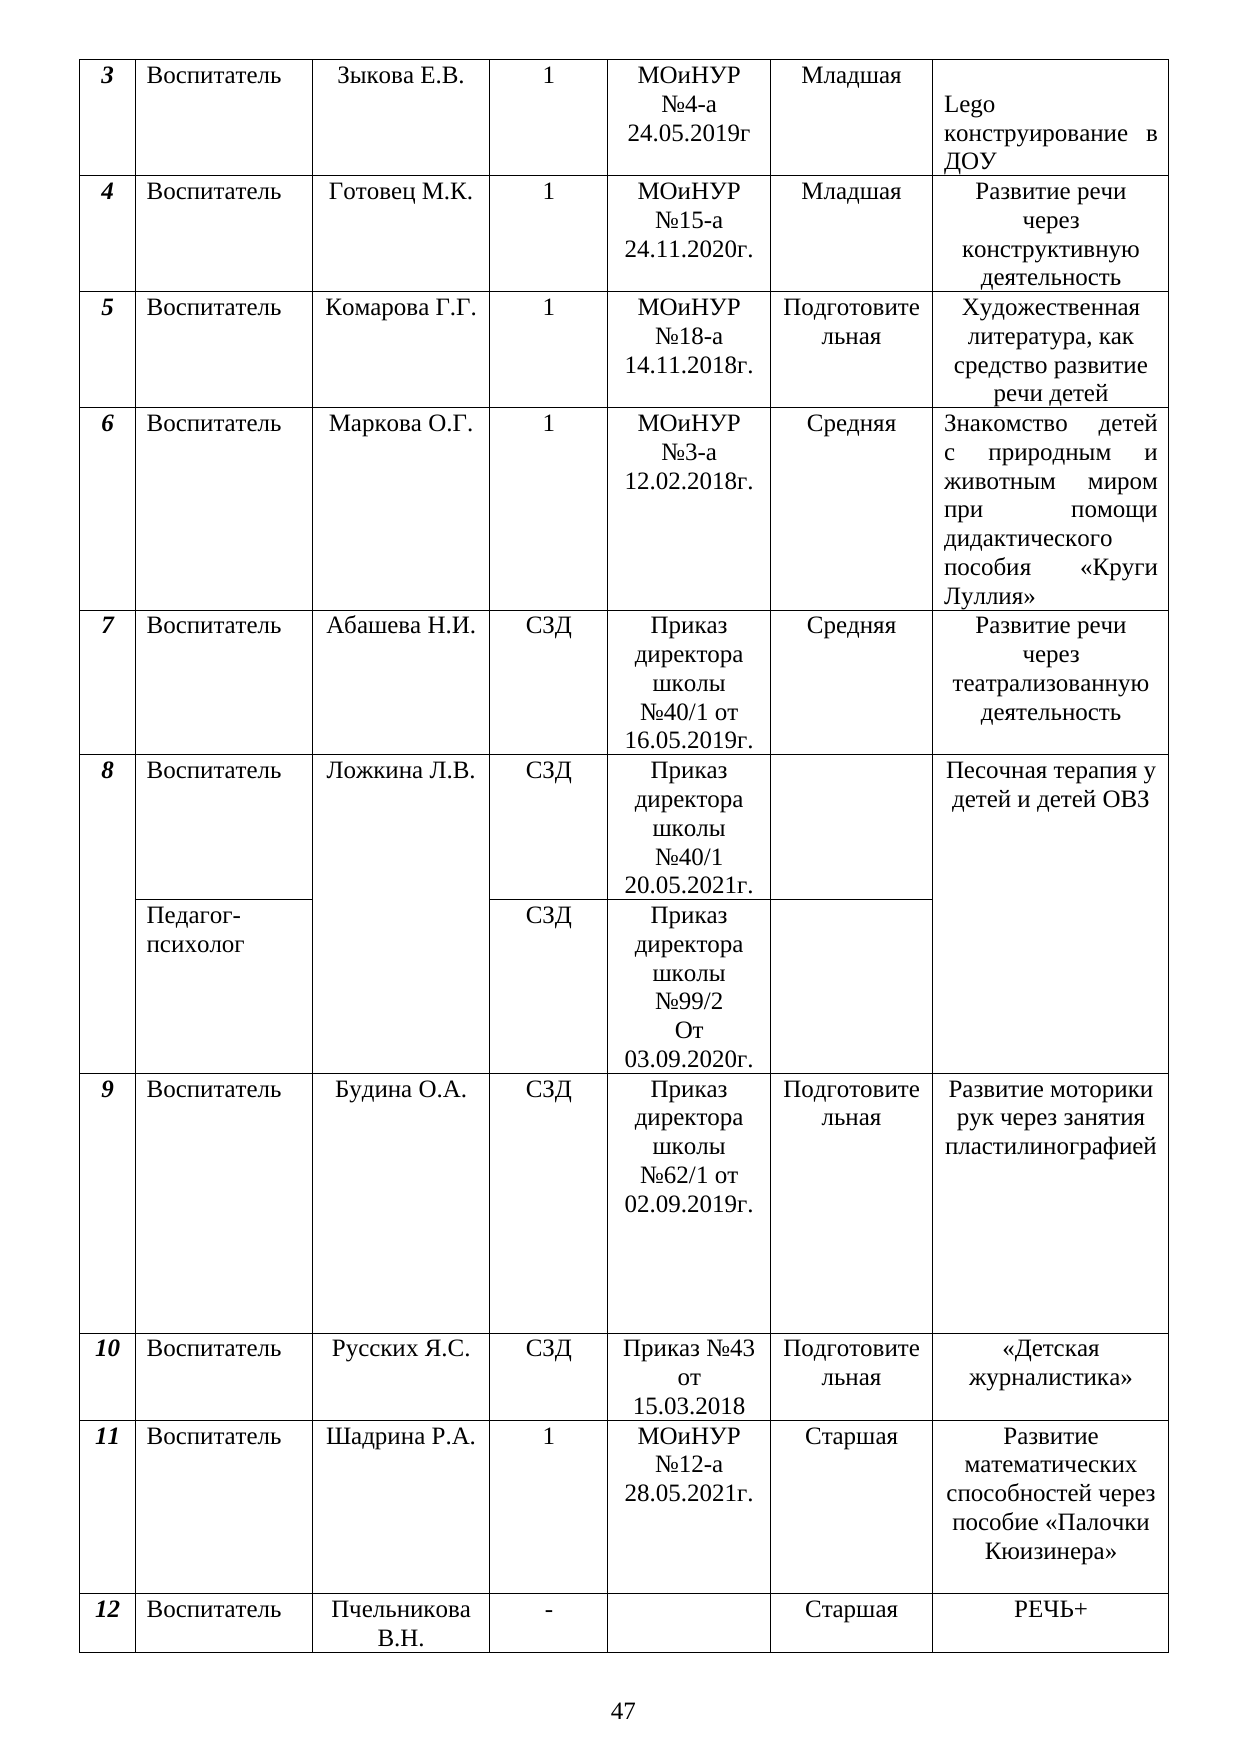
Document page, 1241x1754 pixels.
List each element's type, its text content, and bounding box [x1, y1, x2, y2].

table_cell Развитие речи через театрализованную деятельность [933, 611, 1168, 754]
table_cell - [490, 1594, 607, 1652]
table_cell Приказ директора школы №99/2 От 03.09.2020г. [608, 900, 770, 1073]
table_cell Воспитатель [136, 60, 312, 175]
table_cell Приказ №43 от 15.03.2018 [608, 1334, 770, 1420]
table_cell Пчельникова В.Н. [313, 1594, 489, 1652]
table_cell Приказ директора школы №40/1 20.05.2021г. [608, 755, 770, 899]
table_cell 1 [490, 292, 607, 407]
table_cell Развитие математических способностей через пособие «Палочки Кюизинера» [933, 1421, 1168, 1593]
table_cell 11 [80, 1421, 135, 1593]
table_cell Подготовительная [771, 292, 932, 407]
table_cell Воспитатель [136, 408, 312, 609]
table_cell 7 [80, 611, 135, 754]
table_cell 1 [490, 408, 607, 609]
table_cell [771, 755, 932, 899]
table_cell [771, 900, 932, 1073]
table_cell 1 [490, 60, 607, 175]
table_cell Воспитатель [136, 1074, 312, 1332]
table_cell СЗД [490, 1074, 607, 1332]
table_cell 10 [80, 1334, 135, 1420]
table_cell [608, 1594, 770, 1652]
table_cell Русских Я.С. [313, 1334, 489, 1420]
table_cell 1 [490, 1421, 607, 1593]
table_cell 3 [80, 60, 135, 175]
table_cell Воспитатель [136, 1334, 312, 1420]
table_cell Песочная терапия у детей и детей ОВЗ [933, 755, 1168, 1073]
table_cell Будина О.А. [313, 1074, 489, 1332]
table_cell Художественная литература, как средство развитие речи детей [933, 292, 1168, 407]
table_cell Абашева Н.И. [313, 611, 489, 754]
table_cell Воспитатель [136, 611, 312, 754]
table_cell 12 [80, 1594, 135, 1652]
table_cell Воспитатель [136, 1594, 312, 1652]
table_cell СЗД [490, 611, 607, 754]
table_cell Знакомство детей с природным и животным миром при помощи дидактического пособия «Круги Луллия» [933, 408, 1168, 609]
table_cell 1 [490, 176, 607, 291]
table_cell Воспитатель [136, 1421, 312, 1593]
table_cell Маркова О.Г. [313, 408, 489, 609]
table_cell Готовец М.К. [313, 176, 489, 291]
table_cell МОиНУР №15-а 24.11.2020г. [608, 176, 770, 291]
table_cell 9 [80, 1074, 135, 1332]
table_cell Младшая [771, 176, 932, 291]
table_cell 5 [80, 292, 135, 407]
table_cell Младшая [771, 60, 932, 175]
table_cell 8 [80, 755, 135, 1073]
table_cell Педагог-психолог [136, 900, 312, 1073]
table_cell МОиНУР №12-а 28.05.2021г. [608, 1421, 770, 1593]
table_cell Развитие речи через конструктивную деятельность [933, 176, 1168, 291]
table_cell Старшая [771, 1421, 932, 1593]
table_cell Подготовительная [771, 1334, 932, 1420]
table_cell РЕЧЬ+ [933, 1594, 1168, 1652]
table_cell Шадрина Р.А. [313, 1421, 489, 1593]
table_cell 4 [80, 176, 135, 291]
table_cell Ложкина Л.В. [313, 755, 489, 1073]
table_cell Старшая [771, 1594, 932, 1652]
table_cell МОиНУР №4-а 24.05.2019г [608, 60, 770, 175]
table_cell СЗД [490, 900, 607, 1073]
table_cell МОиНУР №18-а 14.11.2018г. [608, 292, 770, 407]
table_cell Приказ директора школы №40/1 от 16.05.2019г. [608, 611, 770, 754]
table_cell «Детская журналистика» [933, 1334, 1168, 1420]
table_cell Воспитатель [136, 755, 312, 899]
table_cell Lego конструирование в ДОУ [933, 60, 1168, 175]
table_cell МОиНУР №3-а 12.02.2018г. [608, 408, 770, 609]
table_cell Средняя [771, 408, 932, 609]
table_cell СЗД [490, 1334, 607, 1420]
table_cell Воспитатель [136, 292, 312, 407]
table_cell Зыкова Е.В. [313, 60, 489, 175]
table_cell СЗД [490, 755, 607, 899]
table_cell Воспитатель [136, 176, 312, 291]
table_cell Комарова Г.Г. [313, 292, 489, 407]
table_cell Развитие моторики рук через занятия пластилинографией [933, 1074, 1168, 1332]
table_cell Подготовительная [771, 1074, 932, 1332]
table_cell 6 [80, 408, 135, 609]
table_cell Приказ директора школы №62/1 от 02.09.2019г. [608, 1074, 770, 1332]
table_cell Средняя [771, 611, 932, 754]
